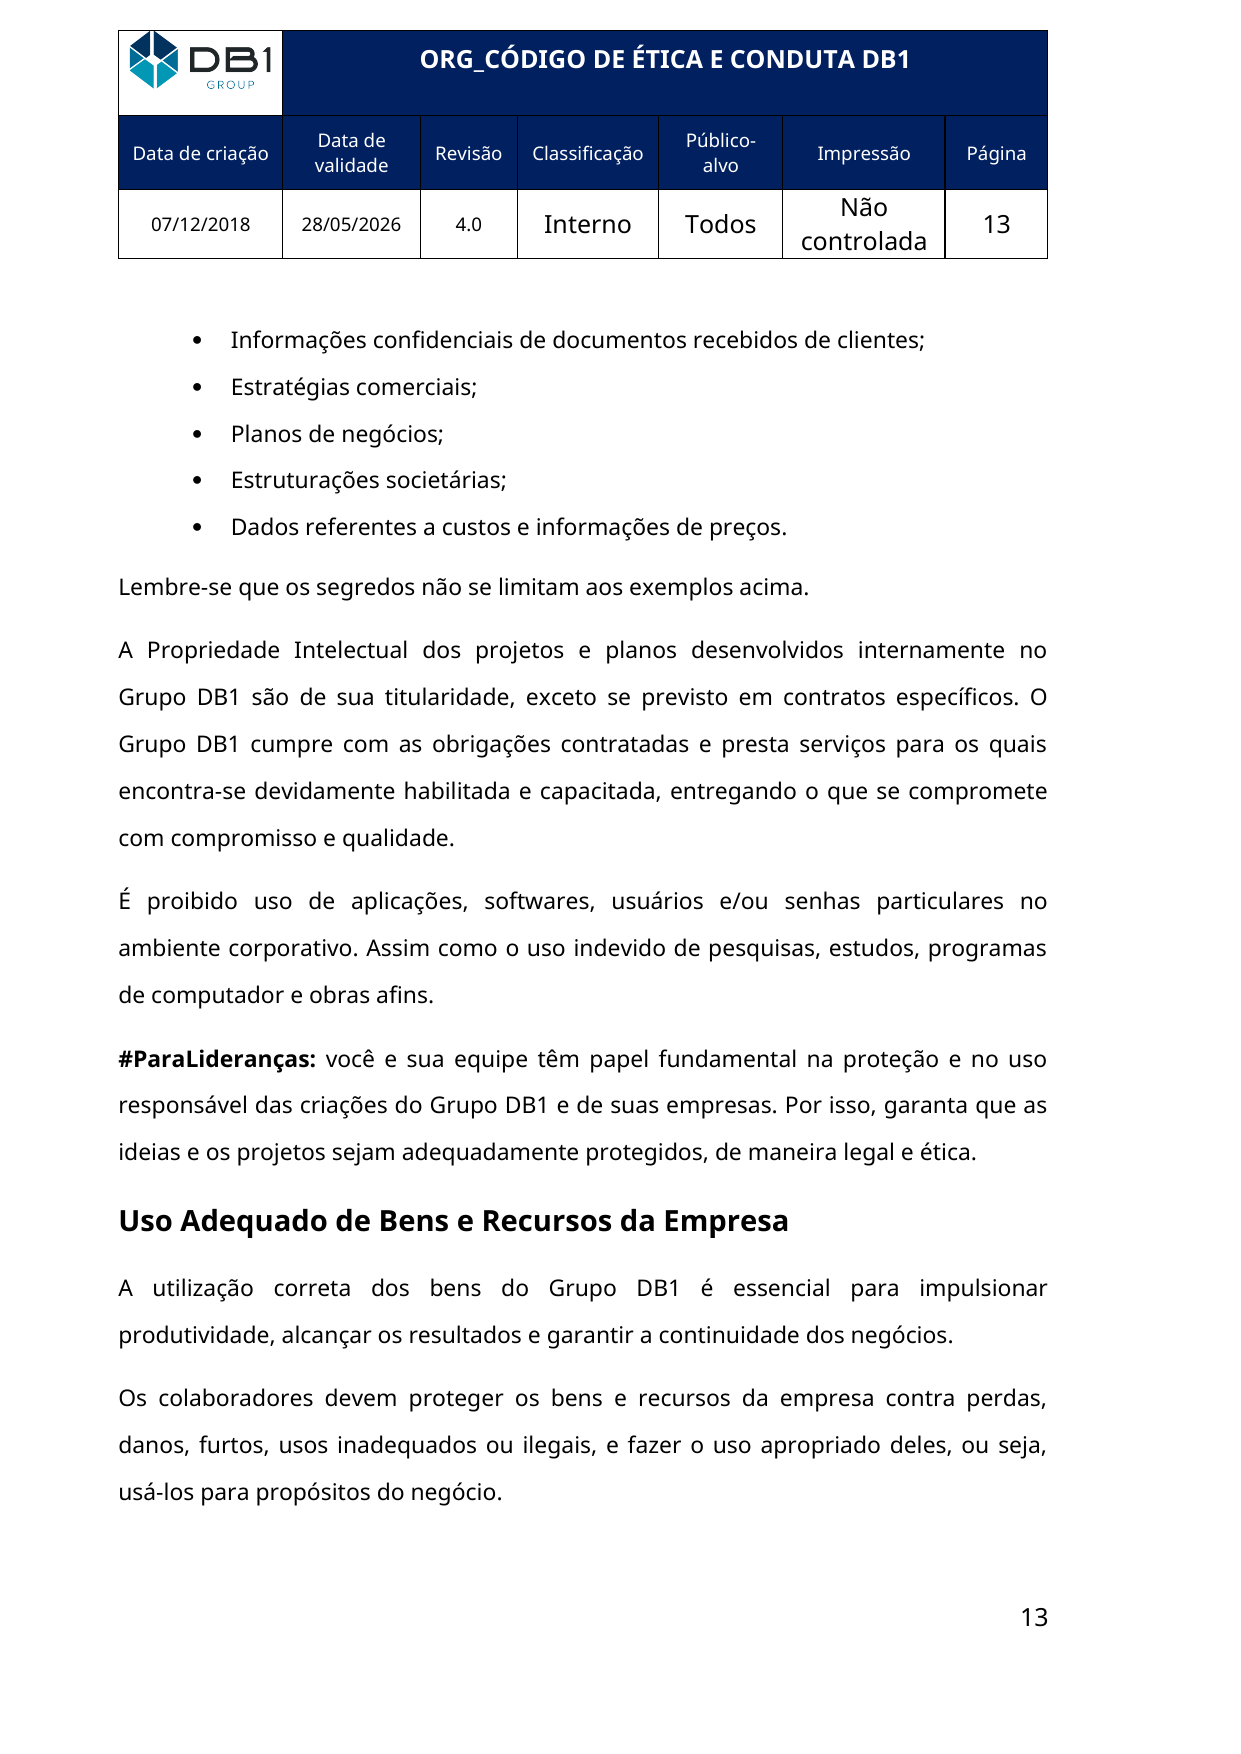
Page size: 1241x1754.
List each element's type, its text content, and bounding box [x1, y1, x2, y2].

subtitle Uso Adequado de Bens e Recursos da Empresa [118, 1200, 1048, 1239]
text Lembre-se que os segredos não se limitam aos exemplos acima. [118, 571, 1048, 602]
text Os colaboradores devem proteger os bens e recursos da empresa contra perdas, danos, furtos, usos inadequados ou ilegais, e fazer o uso apropriado deles, ou seja, usá-los para propósitos do negócio. [118, 1382, 1048, 1507]
list Estratégias comerciais; [193, 371, 1048, 402]
text A utilização correta dos bens do Grupo DB1 é essencial para impulsionar produtividade, alcançar os resultados e garantir a continuidade dos negócios. [118, 1272, 1048, 1350]
picture [129, 31, 271, 89]
text A Propriedade Intelectual dos projetos e planos desenvolvidos internamente no Grupo DB1 são de sua titularidade, exceto se previsto em contratos específicos. O Grupo DB1 cumpre com as obrigações contratadas e presta serviços para os quais encontra-se devidamente habilitada e capacitada, entregando o que se compromete com compromisso e qualidade. [118, 634, 1048, 853]
list Planos de negócios; [193, 418, 1048, 449]
text É proibido uso de aplicações, softwares, usuários e/ou senhas particulares no ambiente corporativo. Assim como o uso indevido de pesquisas, estudos, programas de computador e obras afins. [118, 885, 1048, 1010]
list Dados referentes a custos e informações de preços. [193, 511, 1048, 543]
list Informações confidenciais de documentos recebidos de clientes; [193, 324, 1048, 355]
list Estruturações societárias; [193, 464, 1048, 496]
text #ParaLideranças: você e sua equipe têm papel fundamental na proteção e no uso responsável das criações do Grupo DB1 e de suas empresas. Por isso, garanta que as ideias e os projetos sejam adequadamente protegidos, de maneira legal e ética. [118, 1043, 1048, 1168]
